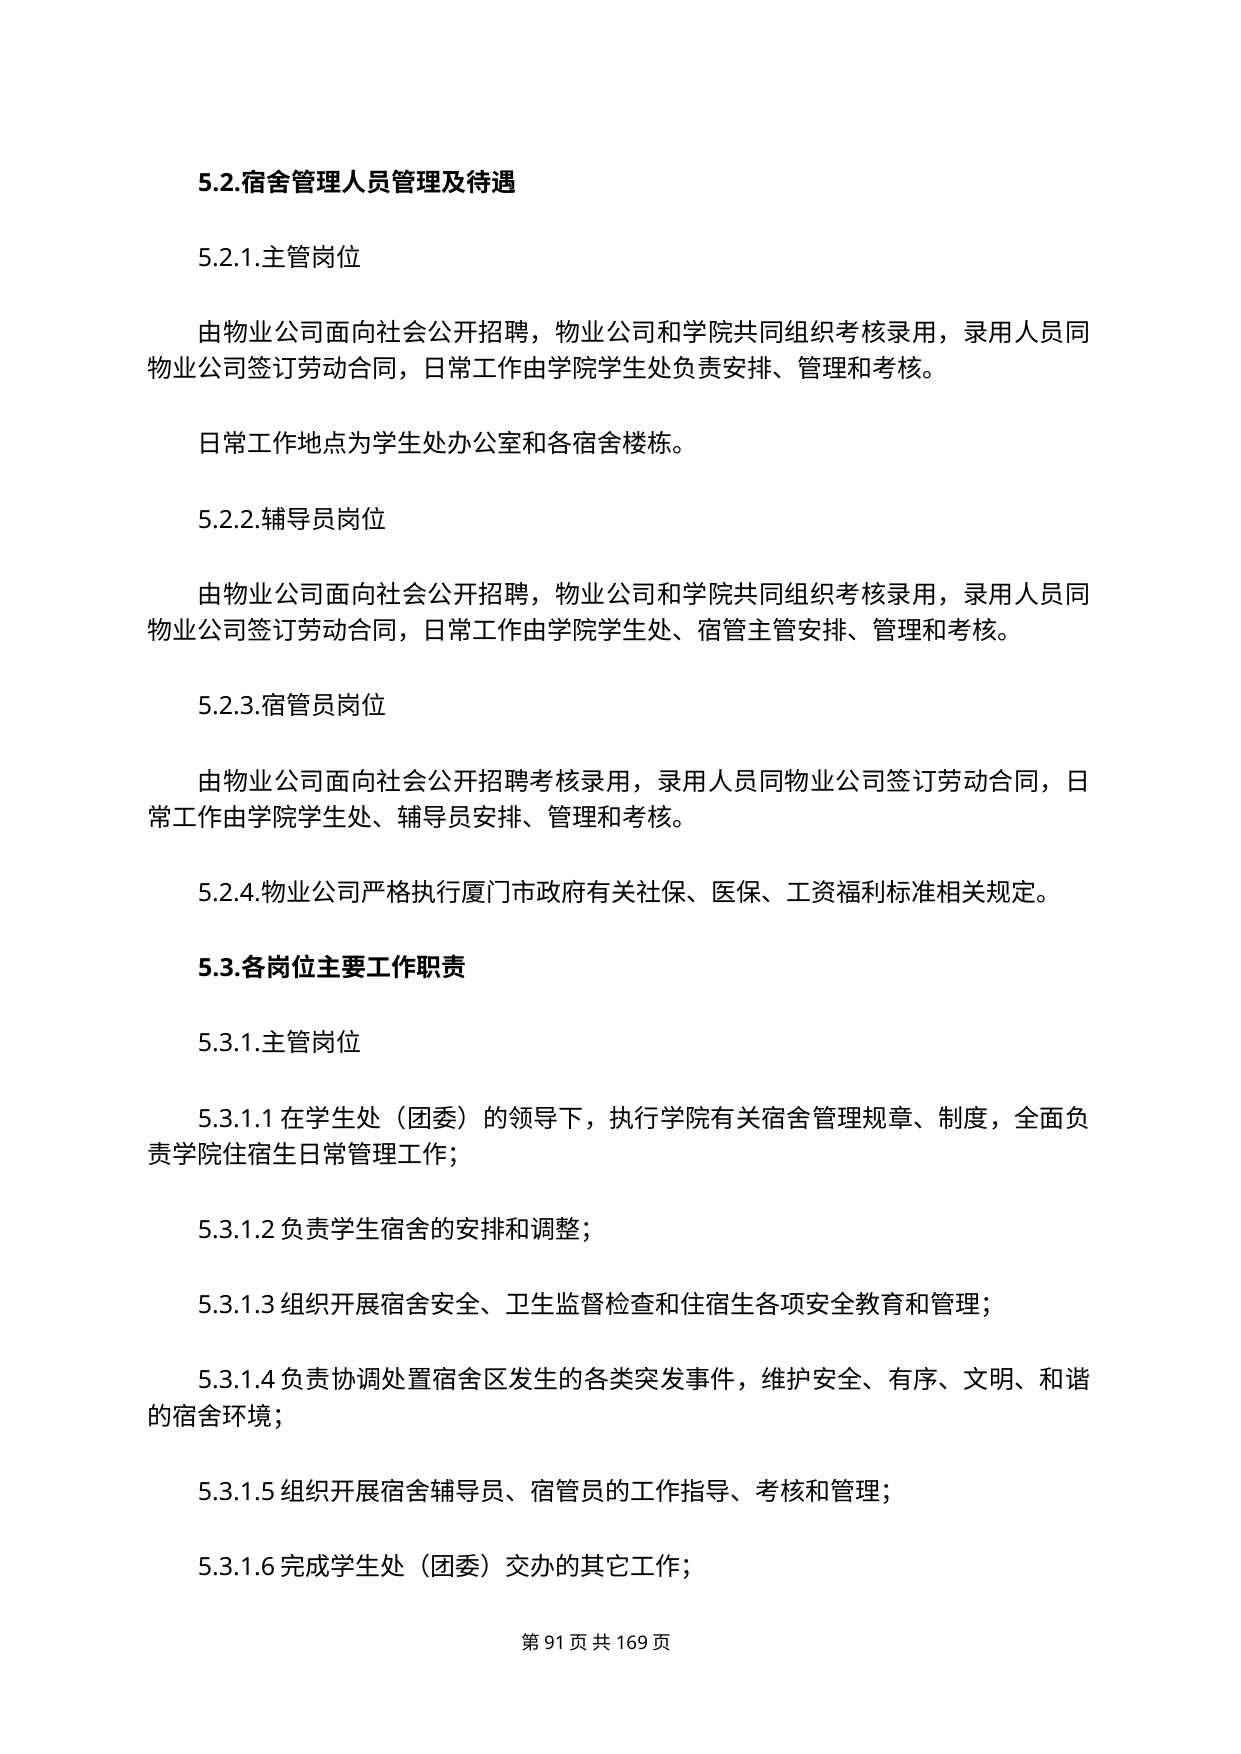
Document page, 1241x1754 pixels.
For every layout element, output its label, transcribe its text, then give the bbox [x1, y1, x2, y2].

text 由物业公司面向社会公开招聘，物业公司和学院共同组织考核录用，录用人员同物业公司签订劳动合同，日常工作由学院学生处负责安排、管理和考核。 [148, 312, 1092, 385]
text 日常工作地点为学生处办公室和各宿舍楼栋。 [148, 424, 1092, 460]
text 5.3.各岗位主要工作职责 [148, 948, 1092, 984]
text 5.2.2.辅导员岗位 [148, 499, 1092, 535]
text 5.2.4.物业公司严格执行厦门市政府有关社保、医保、工资福利标准相关规定。 [148, 872, 1092, 909]
text 5.3.1.2负责学生宿舍的安排和调整； [148, 1209, 1092, 1246]
text 5.3.1.5组织开展宿舍辅导员、宿管员的工作指导、考核和管理； [148, 1471, 1092, 1508]
text 5.3.1.1在学生处（团委）的领导下，执行学院有关宿舍管理规章、制度，全面负责学院住宿生日常管理工作； [148, 1098, 1092, 1171]
text 由物业公司面向社会公开招聘，物业公司和学院共同组织考核录用，录用人员同物业公司签订劳动合同，日常工作由学院学生处、宿管主管安排、管理和考核。 [148, 574, 1092, 647]
text 5.2.宿舍管理人员管理及待遇 [148, 162, 1092, 198]
text 5.3.1.3组织开展宿舍安全、卫生监督检查和住宿生各项安全教育和管理； [148, 1285, 1092, 1321]
text 5.2.3.宿管员岗位 [148, 686, 1092, 722]
text 由物业公司面向社会公开招聘考核录用，录用人员同物业公司签订劳动合同，日常工作由学院学生处、辅导员安排、管理和考核。 [148, 761, 1092, 833]
text 5.3.1.4负责协调处置宿舍区发生的各类突发事件，维护安全、有序、文明、和谐的宿舍环境； [148, 1360, 1092, 1432]
text 5.3.1.6完成学生处（团委）交办的其它工作； [148, 1547, 1092, 1583]
text 5.3.1.主管岗位 [148, 1023, 1092, 1059]
text 5.2.1.主管岗位 [148, 237, 1092, 273]
